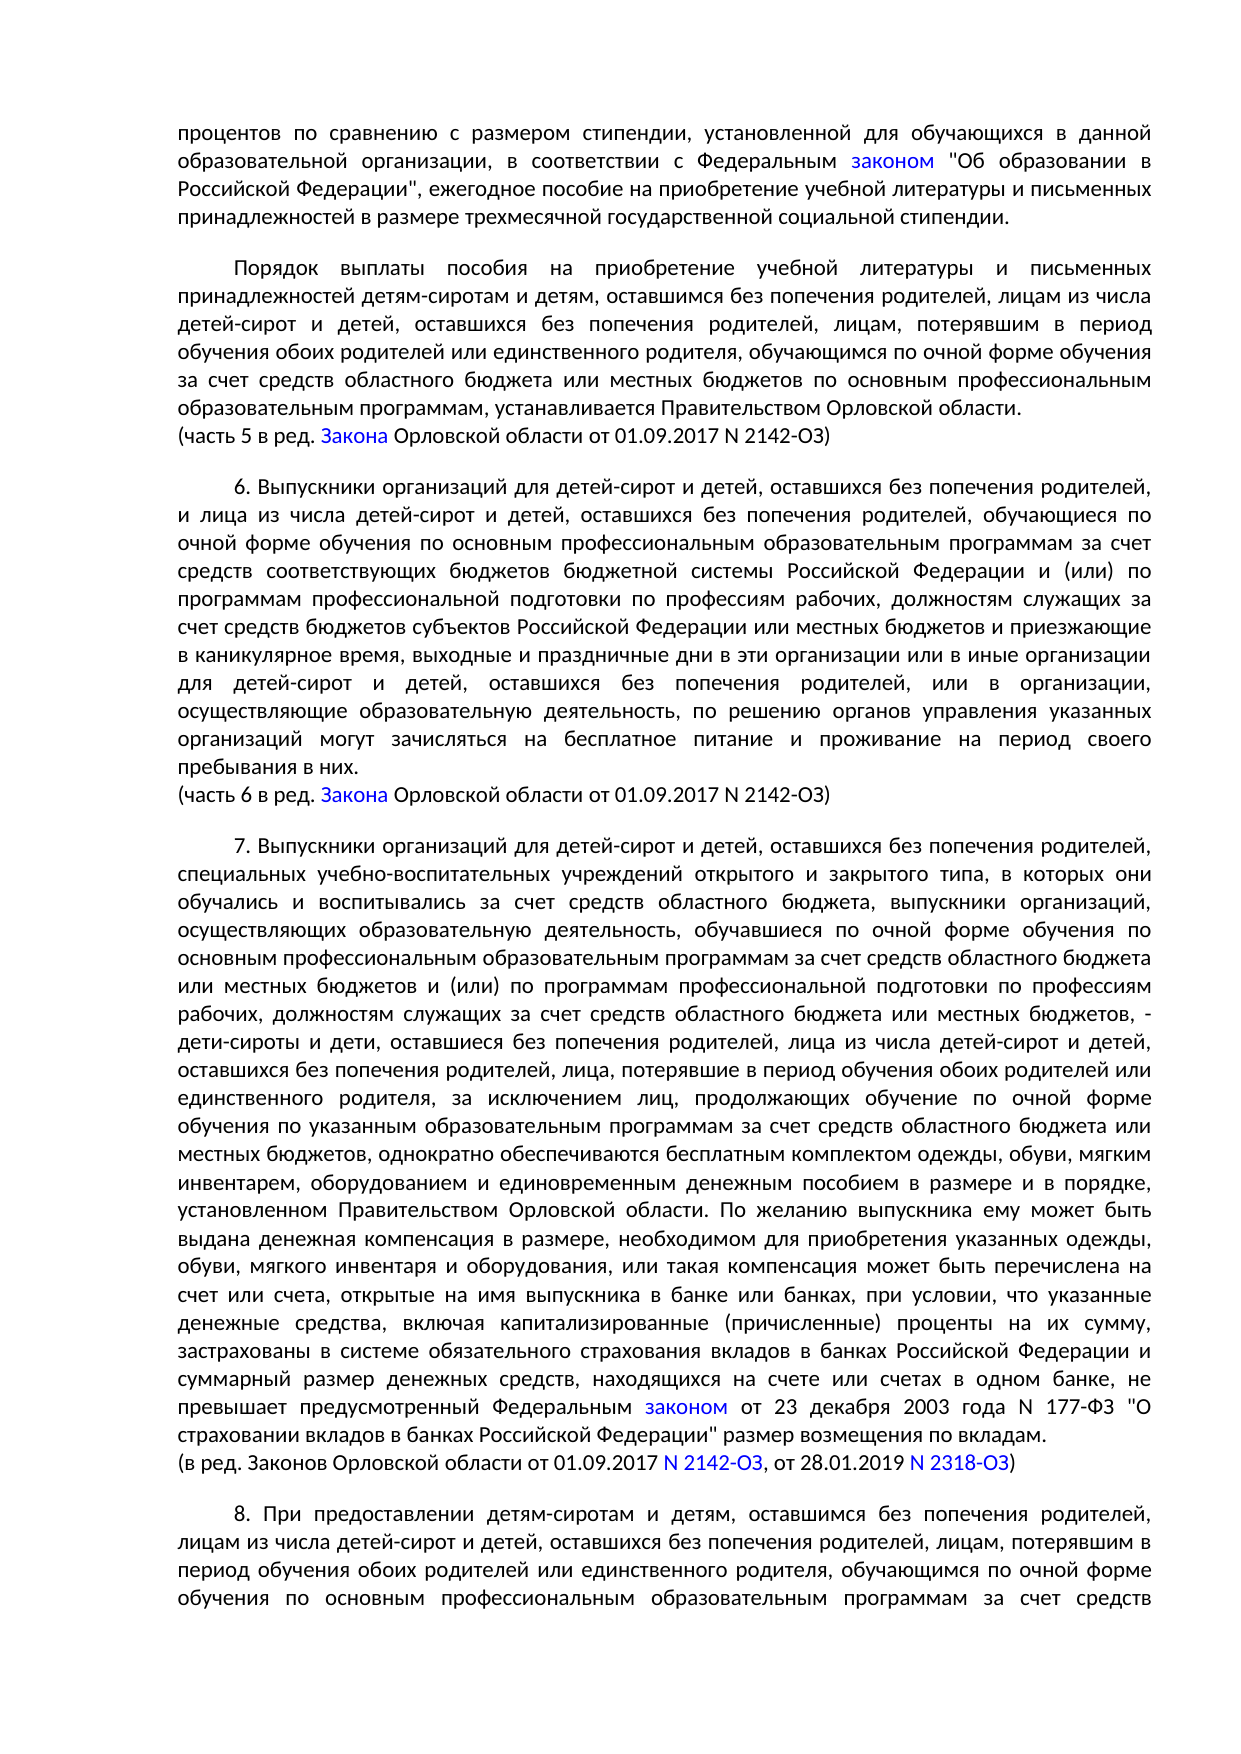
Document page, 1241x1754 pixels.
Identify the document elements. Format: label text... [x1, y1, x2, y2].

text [177, 118, 1152, 230]
text (часть 6 в ред. Закона Орловской области от 01.09.2017 N 2142-ОЗ) [177, 780, 1152, 808]
text 7. Выпускники организаций для детей-сирот и детей, оставшихся без попечения родителей, специальных учебно-воспитательных учреждений открытого и закрытого типа, в которых они обучались и воспитывались за счет средств областного бюджета, выпускники организаций, осуществляющих образовательную деятельность, обучавшиеся по очной форме обучения по основным профессиональным образовательным программам за счет средств областного бюджета или местных бюджетов и (или) по программам профессиональной подготовки по профессиям рабочих, должностям служащих за счет средств областного бюджета или местных бюджетов, - дети-сироты и дети, оставшиеся без попечения родителей, лица из числа детей-сирот и детей, оставшихся без попечения родителей, лица, потерявшие в период обучения обоих родителей или единственного родителя, за исключением лиц, продолжающих обучение по очной форме обучения по указанным образовательным программам за счет средств областного бюджета или местных бюджетов, однократно обеспечиваются бесплатным комплектом одежды, обуви, мягким инвентарем, оборудованием и единовременным денежным пособием в размере и в порядке, установленном Правительством Орловской области. По желанию выпускника ему может быть выдана денежная компенсация в размере, необходимом для приобретения указанных одежды, обуви, мягкого инвентаря и оборудования, или такая компенсация может быть перечислена на счет или счета, открытые на имя выпускника в банке или банках, при условии, что указанные денежные средства, включая капитализированные (причисленные) проценты на их сумму, застрахованы в системе обязательного страхования вкладов в банках Российской Федерации и суммарный размер денежных средств, находящихся на счете или счетах в одном банке, не превышает предусмотренный Федеральным законом от 23 декабря 2003 года N 177-ФЗ "О страховании вкладов в банках Российской Федерации" размер возмещения по вкладам. [177, 831, 1152, 1448]
text (часть 5 в ред. Закона Орловской области от 01.09.2017 N 2142-ОЗ) [177, 421, 1152, 449]
text 6. Выпускники организаций для детей-сирот и детей, оставшихся без попечения родителей, и лица из числа детей-сирот и детей, оставшихся без попечения родителей, обучающиеся по очной форме обучения по основным профессиональным образовательным программам за счет средств соответствующих бюджетов бюджетной системы Российской Федерации и (или) по программам профессиональной подготовки по профессиям рабочих, должностям служащих за счет средств бюджетов субъектов Российской Федерации или местных бюджетов и приезжающие в каникулярное время, выходные и праздничные дни в эти организации или в иные организации для детей-сирот и детей, оставшихся без попечения родителей, или в организации, осуществляющие образовательную деятельность, по решению органов управления указанных организаций могут зачисляться на бесплатное питание и проживание на период своего пребывания в них. [177, 472, 1152, 780]
text (в ред. Законов Орловской области от 01.09.2017 N 2142-ОЗ, от 28.01.2019 N 2318-ОЗ) [177, 1448, 1152, 1476]
text Порядок выплаты пособия на приобретение учебной литературы и письменных принадлежностей детям-сиротам и детям, оставшимся без попечения родителей, лицам из числа детей-сирот и детей, оставшихся без попечения родителей, лицам, потерявшим в период обучения обоих родителей или единственного родителя, обучающимся по очной форме обучения за счет средств областного бюджета или местных бюджетов по основным профессиональным образовательным программам, устанавливается Правительством Орловской области. [177, 253, 1152, 421]
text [177, 1499, 1152, 1611]
